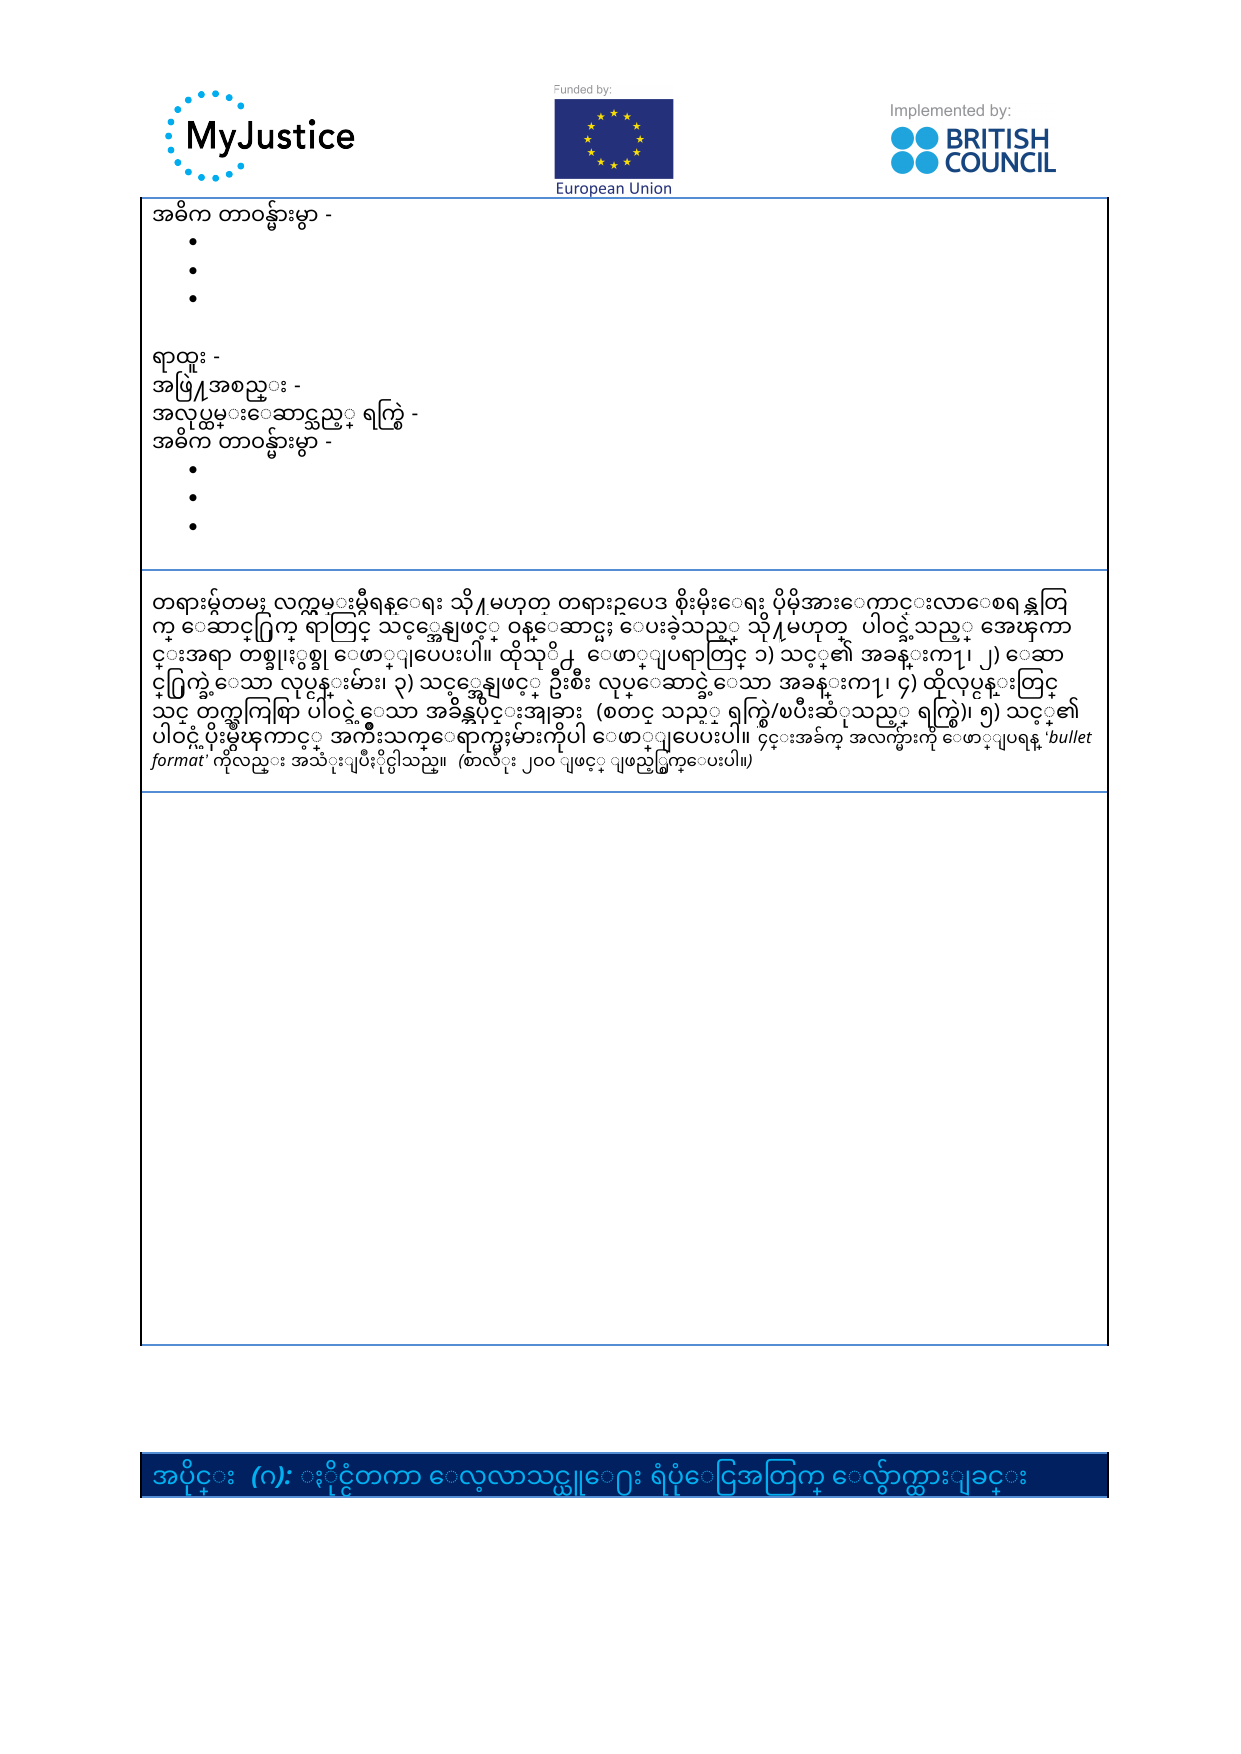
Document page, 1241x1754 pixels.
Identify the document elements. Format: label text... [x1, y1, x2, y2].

picture [554, 85, 674, 197]
table_cell [142, 793, 1107, 1344]
picture [890, 103, 1057, 175]
table_header အပိုင္း (ဂ): ႏိုင္ငံတကာ ေလ့လာသင္ယူေ႐း ရံပုံေငြအတြက္ ေလ်ွာက္ထားျခင္း [142, 1454, 1107, 1496]
picture [150, 75, 369, 197]
table_cell တရားမ်ွတမႈ လက္လွမ္းမွီရန္ေရး သို႔မဟုတ္ တရားဥပေဒ စိုးမိုးေရး ပိုမိုအားေကာင္းလာေစရန္အတြက္ ေဆာင္႐ြက္ ရာတြင္ သင့္အေနျဖင့္ ဝန္ေဆာင္မႈ ေပးခဲ့သည့္ သို႔မဟုတ္ ပါဝင္ခဲ့သည့္ အေၾကာင္းအရာ တစ္ခု၊ႏွစ္ခု ေဖာ္ျပေပးပါ။ ထိုသုိ႕ ေဖာ္ျပရာတြင္ ၁) သင့္၏ အခန္းက႑၊ ၂) ေဆာင္႐ြက္ခဲ့ေသာ လုပ္ငန္းမ်ား၊ ၃) သင့္အေနျဖင့္ ဦးစီး လုပ္ေဆာင္ခဲ့ေသာ အခန္းက႑၊ ၄) ထိုလုပ္ငန္းတြင္ သင္ တက္ႀကြစြာ ပါဝင္ခဲ့ေသာ အခ်ိန္အပိုင္းအျခား (စတင္ သည့္ ရက္စြဲ/ၿပီးဆံုသည့္ ရက္စြဲ)၊ ၅) သင့္၏ ပါဝင္ပံ့ပိုးမွဳၾကာင့္ အက်ိဳးသက္ေရာက္မႈမ်ားကိုပါ ေဖာ္ျပေပးပါ။ ၄င္းအခ်က္ အလက္မ်ားကို ေဖာ္ျပရန္ ‘bullet format’ ကိုလည္း အသံုးျပဳႏိုင္ပါသည္။ (စာလံုး ၂ဝဝ ျဖင့္ ျဖည့္စြက္ေပးပါ။) [142, 571, 1107, 791]
